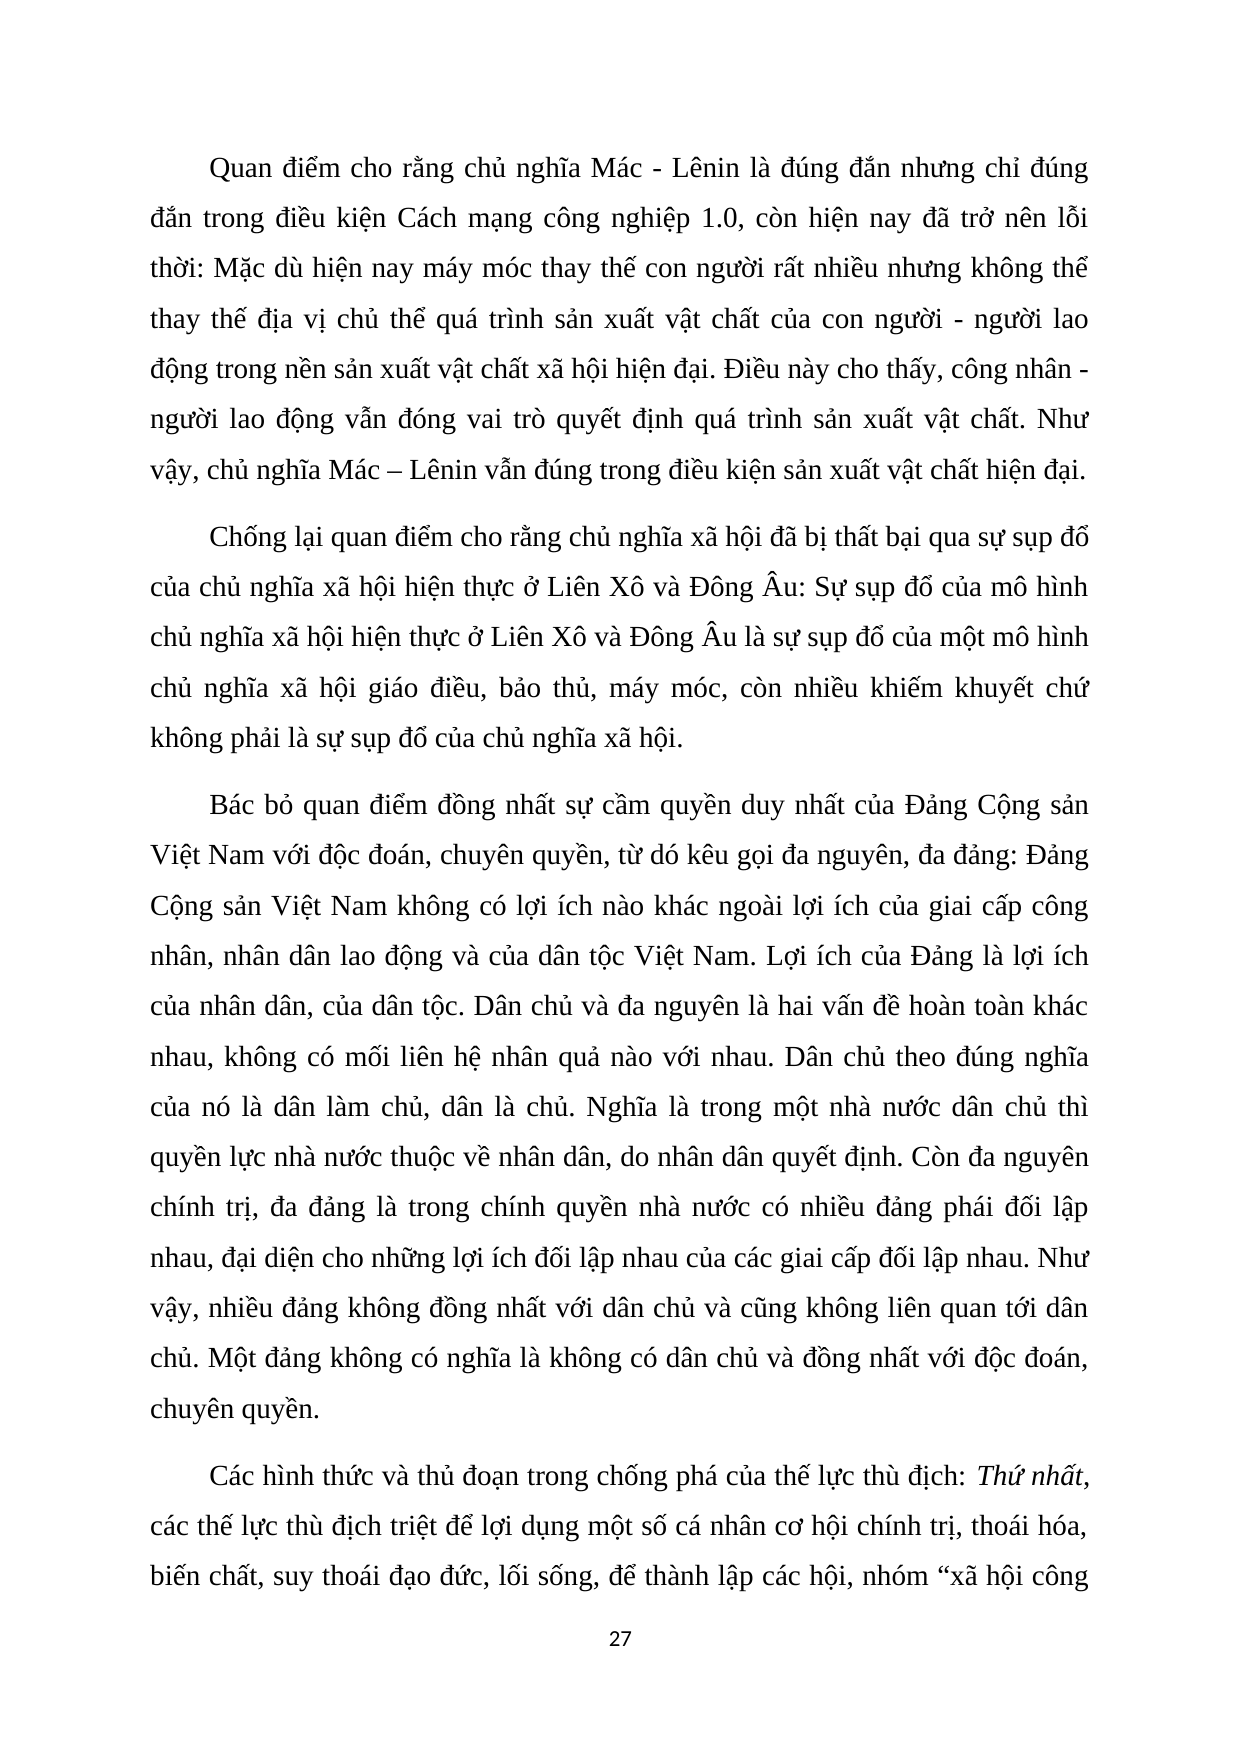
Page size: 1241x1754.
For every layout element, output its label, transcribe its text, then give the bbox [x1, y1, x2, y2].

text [150, 1458, 1090, 1592]
text Quan điểm cho rằng chủ nghĩa Mác - Lênin là đúng đắn nhưng chỉ đúng đắn trong điều kiện Cách mạng công nghiệp 1.0, còn hiện nay đã trở nên lỗi thời: Mặc dù hiện nay máy móc thay thế con người rất nhiều nhưng không thể thay thế địa vị chủ thể quá trình sản xuất vật chất của con người - người lao động trong nền sản xuất vật chất xã hội hiện đại. Điều này cho thấy, công nhân - người lao động vẫn đóng vai trò quyết định quá trình sản xuất vật chất. Như vậy, chủ nghĩa Mác – Lênin vẫn đúng trong điều kiện sản xuất vật chất hiện đại. [150, 150, 1090, 485]
text Chống lại quan điểm cho rằng chủ nghĩa xã hội đã bị thất bại qua sự sụp đổ của chủ nghĩa xã hội hiện thực ở Liên Xô và Đông Âu: Sự sụp đổ của mô hình chủ nghĩa xã hội hiện thực ở Liên Xô và Đông Âu là sự sụp đổ của một mô hình chủ nghĩa xã hội giáo điều, bảo thủ, máy móc, còn nhiều khiếm khuyết chứ không phải là sự sụp đổ của chủ nghĩa xã hội. [150, 519, 1090, 754]
text Bác bỏ quan điểm đồng nhất sự cầm quyền duy nhất của Ðảng Cộng sản Việt Nam với độc đoán, chuyên quyền, từ dó kêu gọi đa nguyên, đa đảng: Đảng Cộng sản Việt Nam không có lợi ích nào khác ngoài lợi ích của giai cấp công nhân, nhân dân lao động và của dân tộc Việt Nam. Lợi ích của Đảng là lợi ích của nhân dân, của dân tộc. Dân chủ và đa nguyên là hai vấn đề hoàn toàn khác nhau, không có mối liên hệ nhân quả nào với nhau. Dân chủ theo đúng nghĩa của nó là dân làm chủ, dân là chủ. Nghĩa là trong một nhà nước dân chủ thì quyền lực nhà nước thuộc về nhân dân, do nhân dân quyết định. Còn đa nguyên chính trị, đa đảng là trong chính quyền nhà nước có nhiều đảng phái đối lập nhau, đại diện cho những lợi ích đối lập nhau của các giai cấp đối lập nhau. Như vậy, nhiều đảng không đồng nhất với dân chủ và cũng không liên quan tới dân chủ. Một đảng không có nghĩa là không có dân chủ và đồng nhất với độc đoán, chuyên quyền. [150, 787, 1090, 1424]
